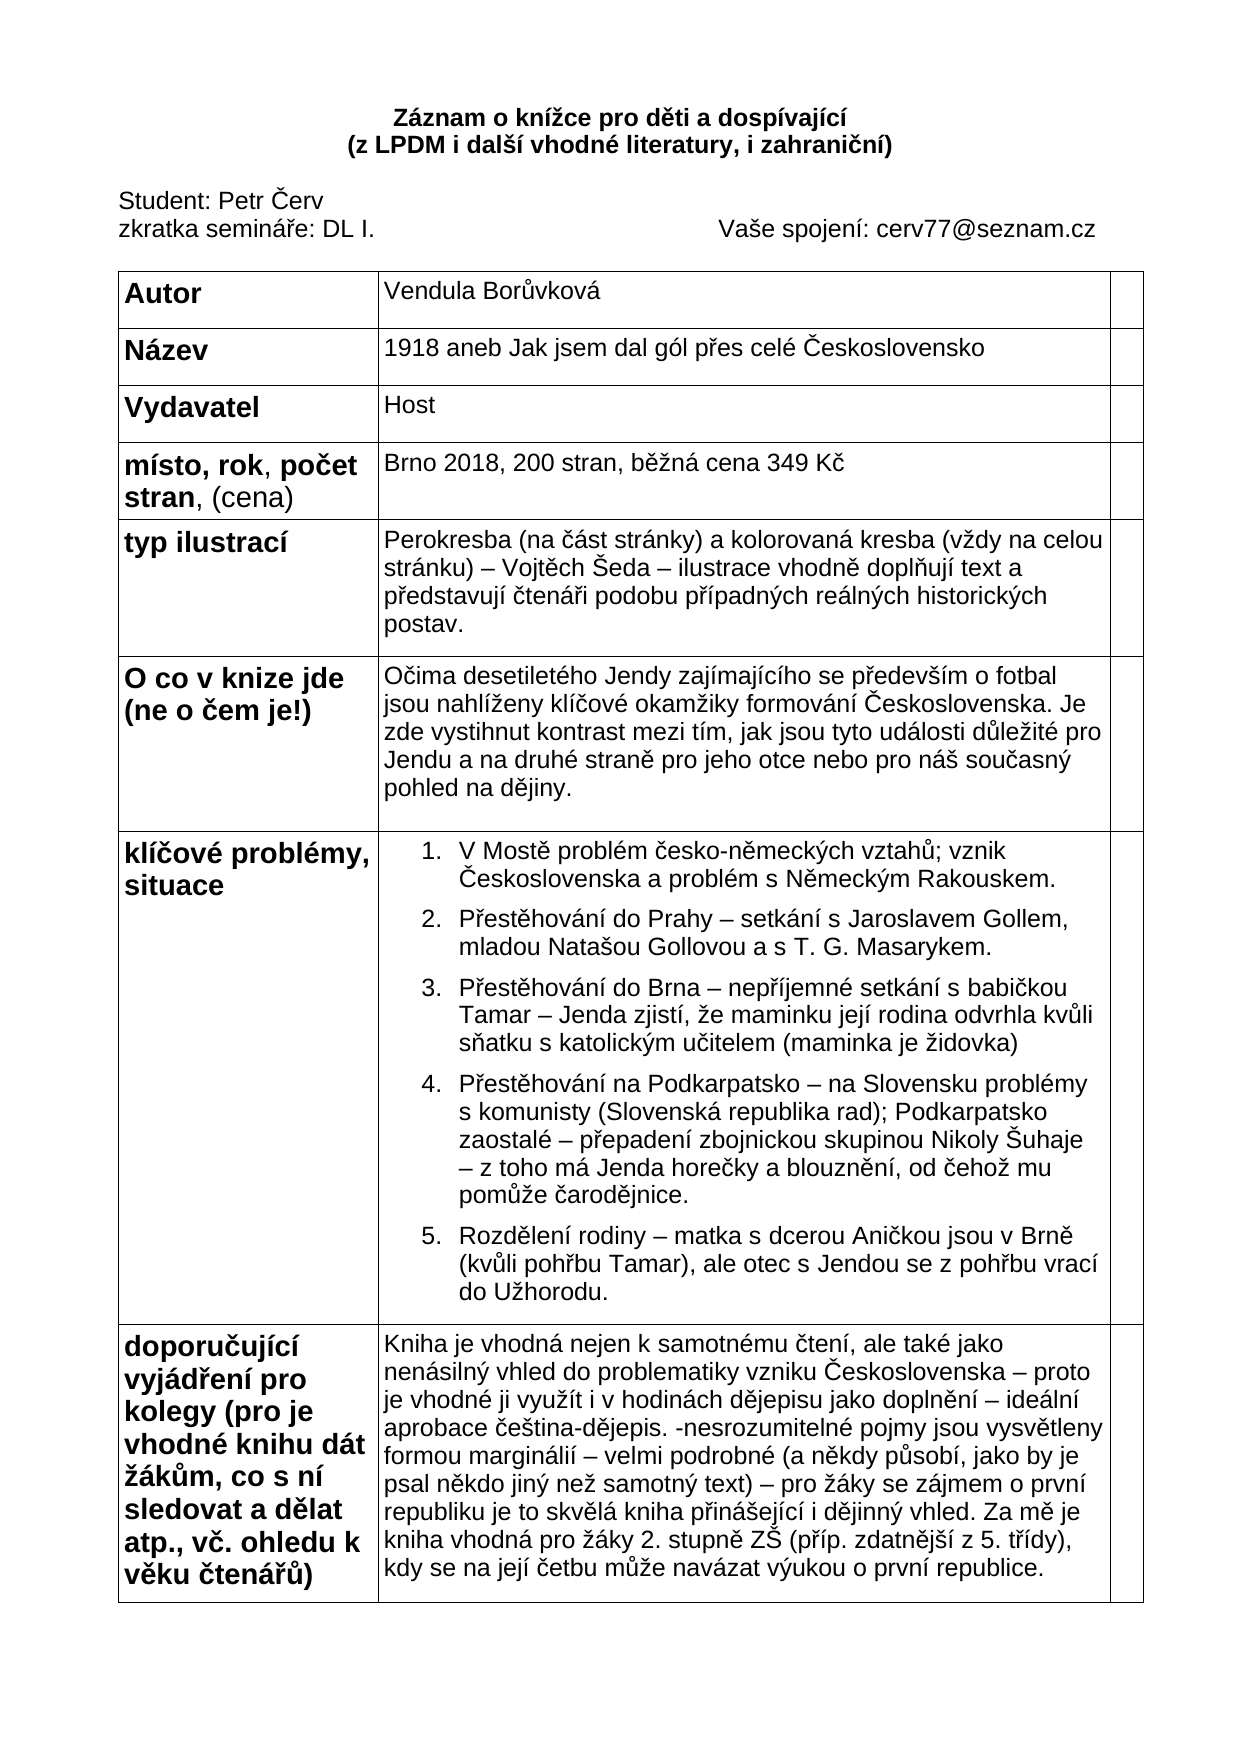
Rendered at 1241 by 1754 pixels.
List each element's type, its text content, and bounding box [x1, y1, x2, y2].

table_cell Perokresba (na část stránky) a kolorovaná kresba (vždy na celou stránku) – Vojtěch Šeda – ilustrace vhodně doplňují text a představují čtenáři podobu případných reálných historických postav. [379, 520, 1110, 656]
table_cell Očima desetiletého Jendy zajímajícího se především o fotbal jsou nahlíženy klíčové okamžiky formování Československa. Je zde vystihnut kontrast mezi tím, jak jsou tyto události důležité pro Jendu a na druhé straně pro jeho otce nebo pro náš současný pohled na dějiny. [379, 657, 1110, 831]
table_header Autor [119, 272, 378, 328]
text (z LPDM i další vhodné literatury, i zahraniční) [118, 131, 1122, 159]
text Student: Petr Červ [118, 187, 1122, 215]
text Záznam o knížce pro děti a dospívající [118, 103, 1122, 131]
table_cell doporučující vyjádření pro kolegy (pro je vhodné knihu dát žákům, co s ní sledovat a dělat atp., vč. ohledu k věku čtenářů) [119, 1325, 378, 1602]
table_cell Brno 2018, 200 stran, běžná cena 349 Kč [379, 443, 1110, 519]
table_cell klíčové problémy, situace [119, 832, 378, 1324]
table_cell Vydavatel [119, 386, 378, 442]
table_cell O co v knize jde (ne o čem je!) [119, 657, 378, 831]
table_header Vendula Borůvková [379, 272, 1110, 328]
table_header [1111, 272, 1143, 328]
table_cell [1111, 443, 1143, 519]
table_cell [1111, 832, 1143, 1324]
table_cell 1918 aneb Jak jsem dal gól přes celé Československo [379, 329, 1110, 385]
table_cell [1111, 657, 1143, 831]
table_cell Název [119, 329, 378, 385]
table_cell Kniha je vhodná nejen k samotnému čtení, ale také jako nenásilný vhled do problematiky vzniku Československa – proto je vhodné ji využít i v hodinách dějepisu jako doplnění – ideální aprobace čeština-dějepis. -nesrozumitelné pojmy jsou vysvětleny formou marginálií – velmi podrobné (a někdy působí, jako by je psal někdo jiný než samotný text) – pro žáky se zájmem o první republiku je to skvělá kniha přinášející i dějinný vhled. Za mě je kniha vhodná pro žáky 2. stupně ZŠ (příp. zdatnější z 5. třídy), kdy se na její četbu může navázat výukou o první republice. [379, 1325, 1110, 1602]
table_cell místo, rok, počet stran, (cena) [119, 443, 378, 519]
table_cell Host [379, 386, 1110, 442]
table_cell [1111, 520, 1143, 656]
table_cell typ ilustrací [119, 520, 378, 656]
table_cell [1111, 386, 1143, 442]
table_cell V Mostě problém česko-německých vztahů; vznik Československa a problém s Německým Rakouskem. Přestěhování do Prahy – setkání s Jaroslavem Gollem, mladou Natašou Gollovou a s T. G. Masarykem. Přestěhování do Brna – nepříjemné setkání s babičkou Tamar – Jenda zjistí, že maminku její rodina odvrhla kvůli sňatku s katolickým učitelem (maminka je židovka) Přestěhování na Podkarpatsko – na Slovensku problémy s komunisty (Slovenská republika rad); Podkarpatsko zaostalé – přepadení zbojnickou skupinou Nikoly Šuhaje – z toho má Jenda horečky a blouznění, od čehož mu pomůže čarodějnice. Rozdělení rodiny – matka s dcerou Aničkou jsou v Brně (kvůli pohřbu Tamar), ale otec s Jendou se z pohřbu vrací do Užhorodu. [379, 832, 1110, 1324]
table_cell [1111, 329, 1143, 385]
table_cell [1111, 1325, 1143, 1602]
text zkratka semináře: DL I. Vaše spojení: cerv77@seznam.cz [118, 215, 1122, 243]
